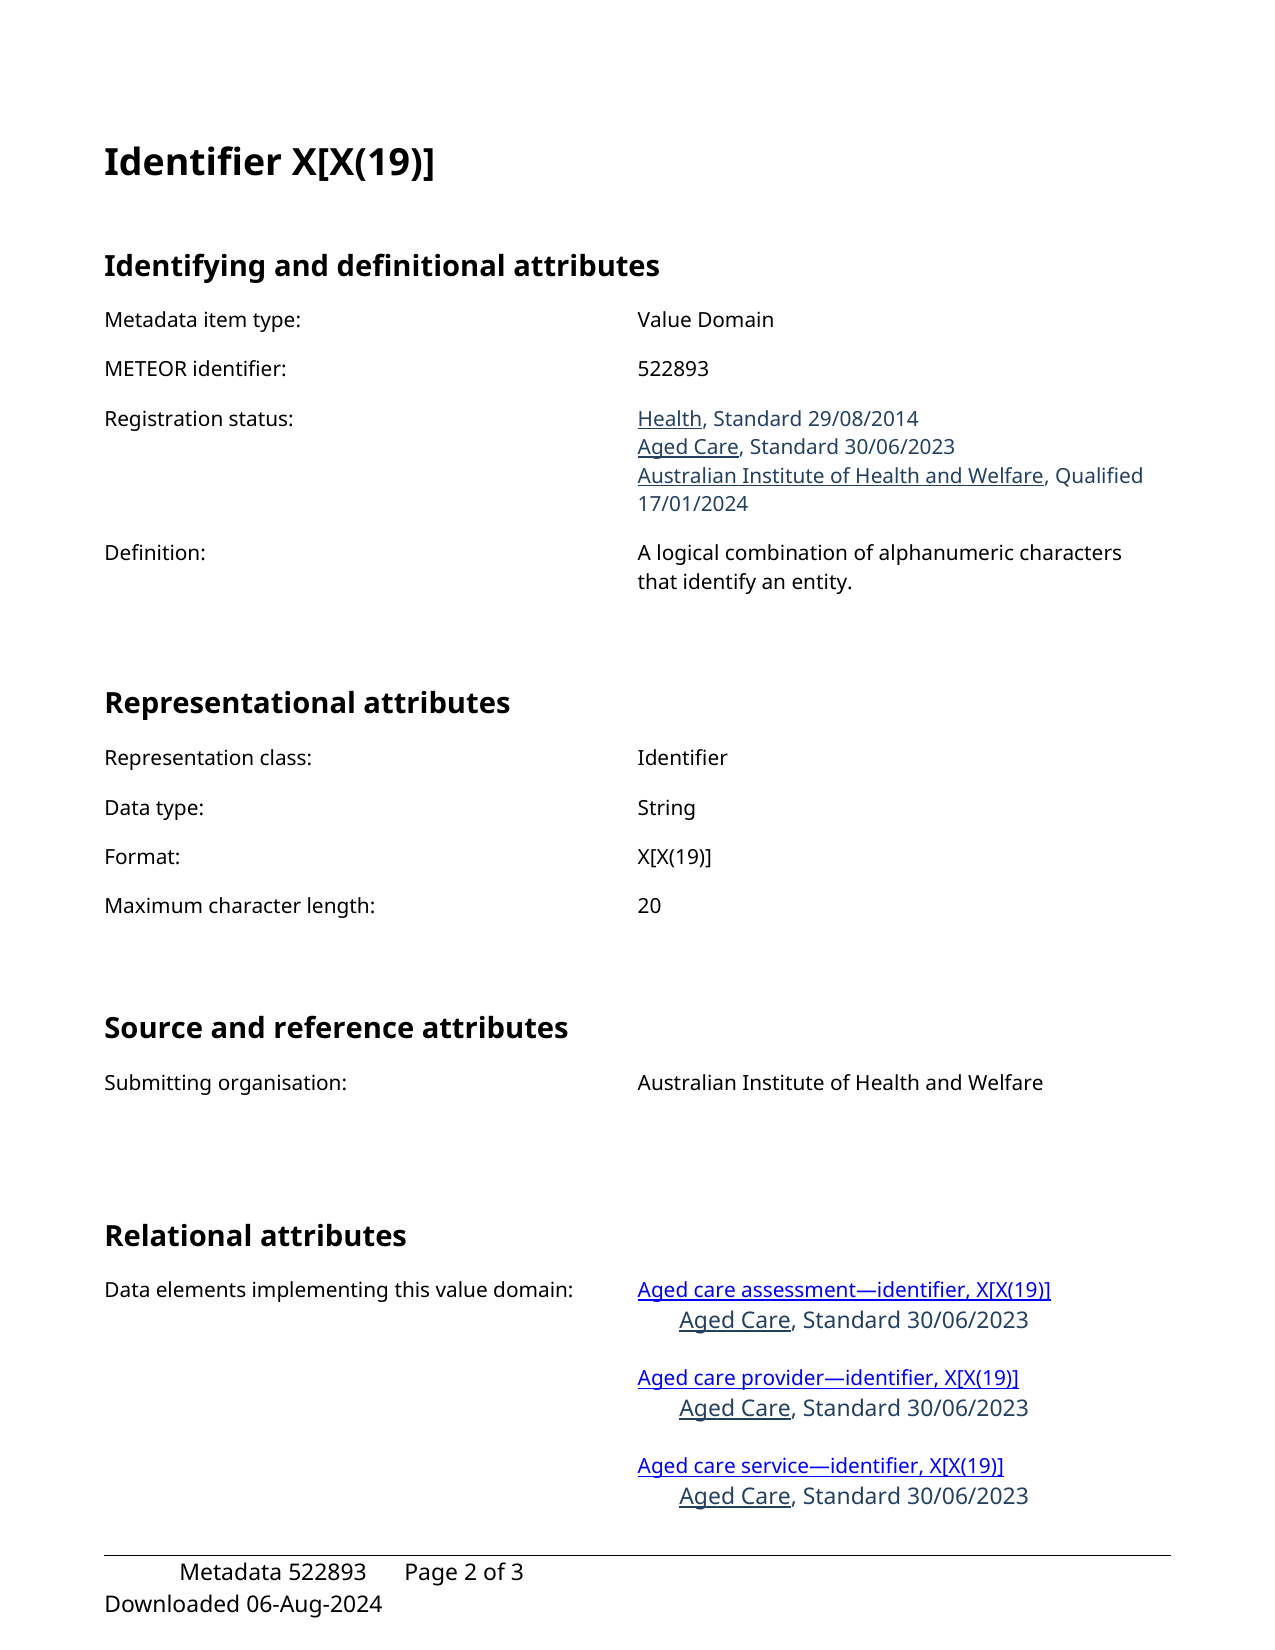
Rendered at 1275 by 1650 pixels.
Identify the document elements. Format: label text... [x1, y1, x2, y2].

table_header Identifying and definitional attributes [93, 199, 1159, 295]
table_cell Australian Institute of Health and Welfare [626, 1057, 1159, 1138]
table_header Representational attributes [93, 637, 1159, 733]
subtitle Identifier X[X(19)] [104, 135, 1171, 186]
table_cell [626, 1265, 1159, 1522]
table_cell Definition: [93, 528, 626, 606]
table_cell Data type: [93, 782, 626, 831]
table_cell Format: [93, 831, 626, 881]
table_cell Registration status: [93, 394, 626, 528]
table_cell String [626, 782, 1159, 831]
table_cell METEOR identifier: [93, 344, 626, 393]
table_cell Value Domain [626, 295, 1159, 344]
table_cell Submitting organisation: [93, 1057, 626, 1138]
table_cell Metadata item type: [93, 295, 626, 344]
table_cell Representation class: [93, 733, 626, 782]
table_cell Maximum character length: [93, 881, 626, 930]
table_cell X[X(19)] [626, 831, 1159, 881]
table_cell Identifier [626, 733, 1159, 782]
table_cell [93, 1265, 626, 1522]
table_header Source and reference attributes [93, 961, 1159, 1057]
table_cell 20 [626, 881, 1159, 930]
table_cell A logical combination of alphanumeric characters that identify an entity. [626, 528, 1159, 606]
table_cell 522893 [626, 344, 1159, 393]
table_header Relational attributes [93, 1169, 1159, 1265]
table_cell Health, Standard 29/08/2014 Aged Care, Standard 30/06/2023 Australian Institute of Health and Welfare, Qualified 17/01/2024 [626, 394, 1159, 528]
